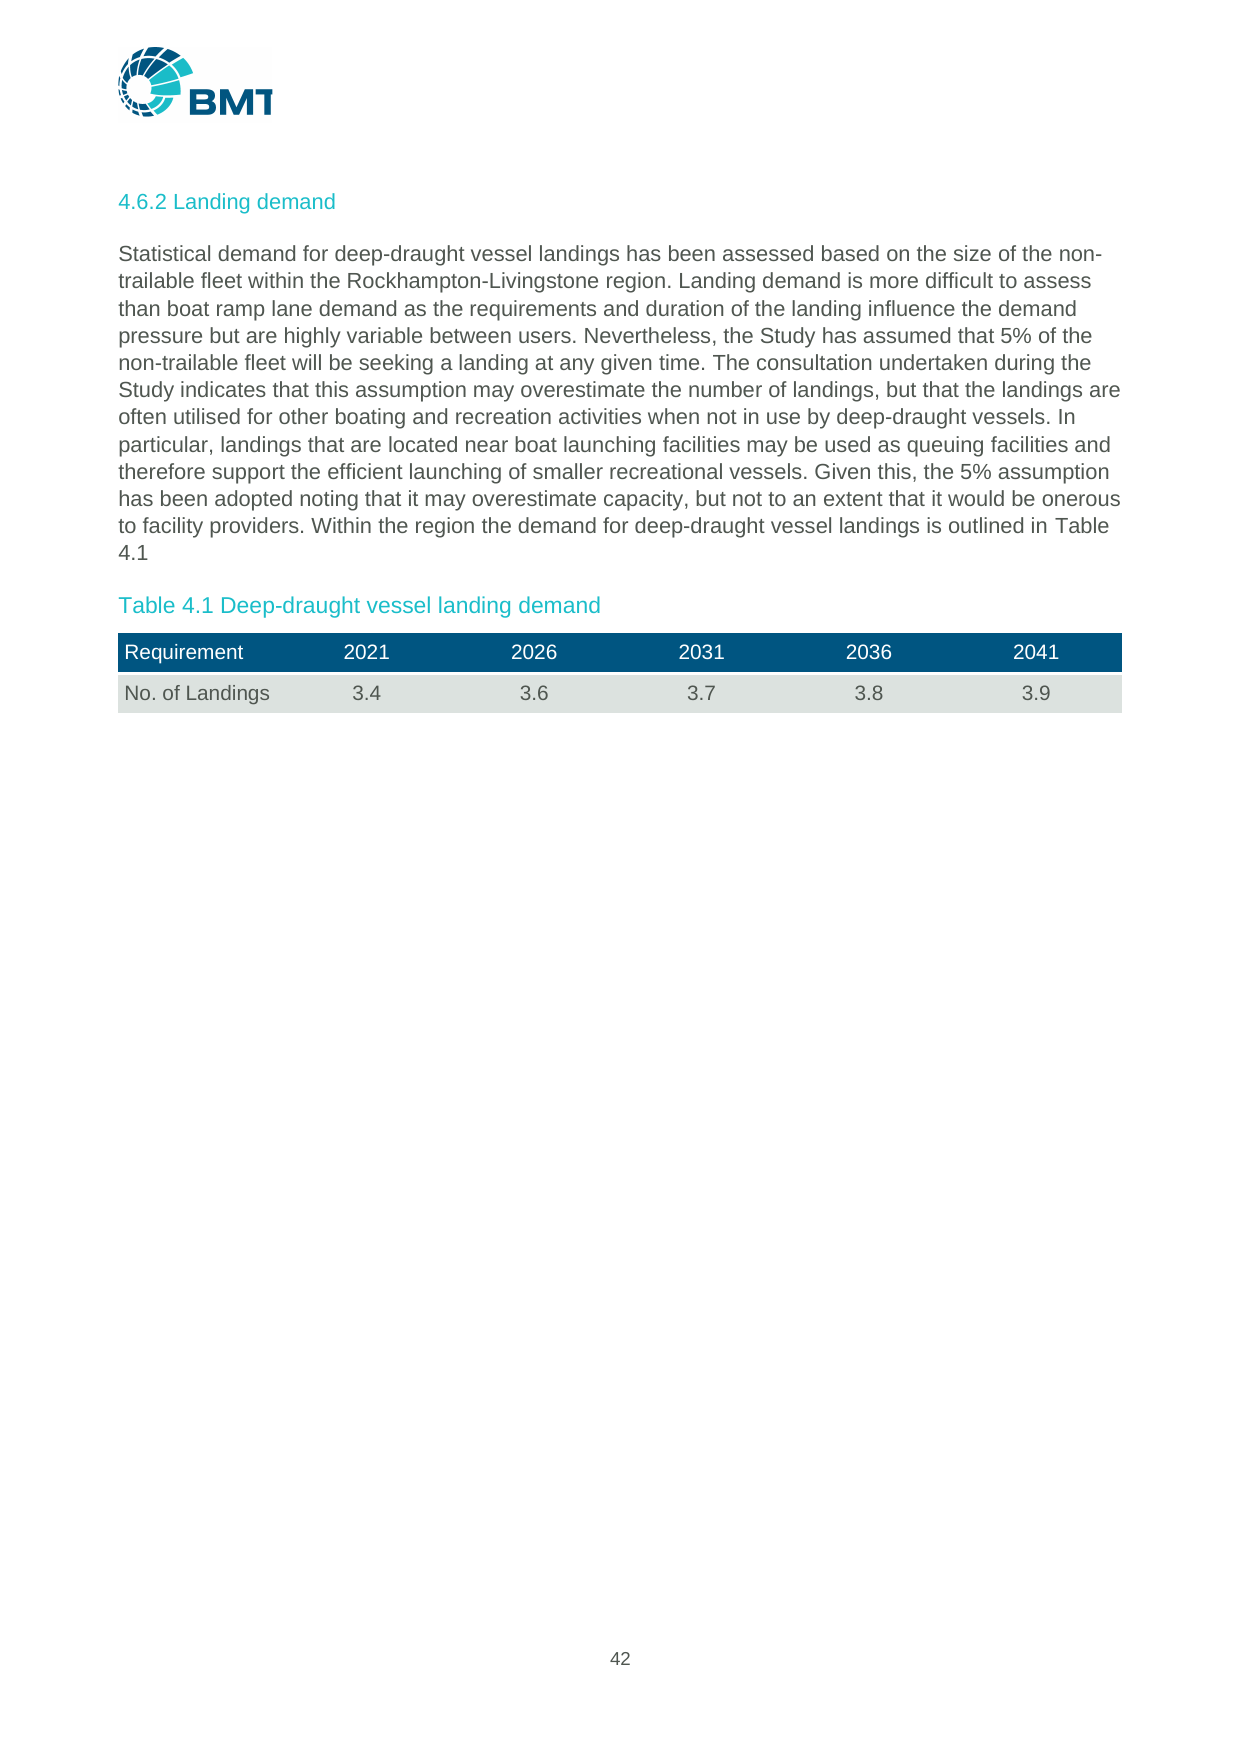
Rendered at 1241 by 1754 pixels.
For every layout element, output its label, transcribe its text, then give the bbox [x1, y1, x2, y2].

table_cell 3.7 [620, 675, 788, 713]
picture [118, 47, 273, 123]
text Landing demand [118, 189, 1122, 214]
table_cell 3.8 [788, 675, 955, 713]
table_cell 3.9 [955, 675, 1122, 713]
table_cell 3.4 [286, 675, 453, 713]
table_header 2036 [788, 633, 955, 672]
text Statistical demand for deep-draught vessel landings has been assessed based on the size of the non-trailable fleet within the Rockhampton-Livingstone region. Landing demand is more difficult to assess than boat ramp lane demand as the requirements and duration of the landing influence the demand pressure but are highly variable between users. Nevertheless, the Study has assumed that 5% of the non-trailable fleet will be seeking a landing at any given time. The consultation undertaken during the Study indicates that this assumption may overestimate the number of landings, but that the landings are often utilised for other boating and recreation activities when not in use by deep-draught vessels. In particular, landings that are located near boat launching facilities may be used as queuing facilities and therefore support the efficient launching of smaller recreational vessels. Given this, the 5% assumption has been adopted noting that it may overestimate capacity, but not to an extent that it would be onerous to facility providers. Within the region the demand for deep-draught vessel landings is outlined in Table 4.5 [118, 241, 1122, 565]
table_cell 3.6 [453, 675, 620, 713]
title Deep-draught vessel landing demand [118, 592, 1122, 619]
table_header 2031 [620, 633, 788, 672]
table_cell No. of Landings [118, 675, 286, 713]
table_header 2021 [286, 633, 453, 672]
table_header 2026 [453, 633, 620, 672]
table_header 2041 [955, 633, 1122, 672]
table_header Requirement [118, 633, 286, 672]
